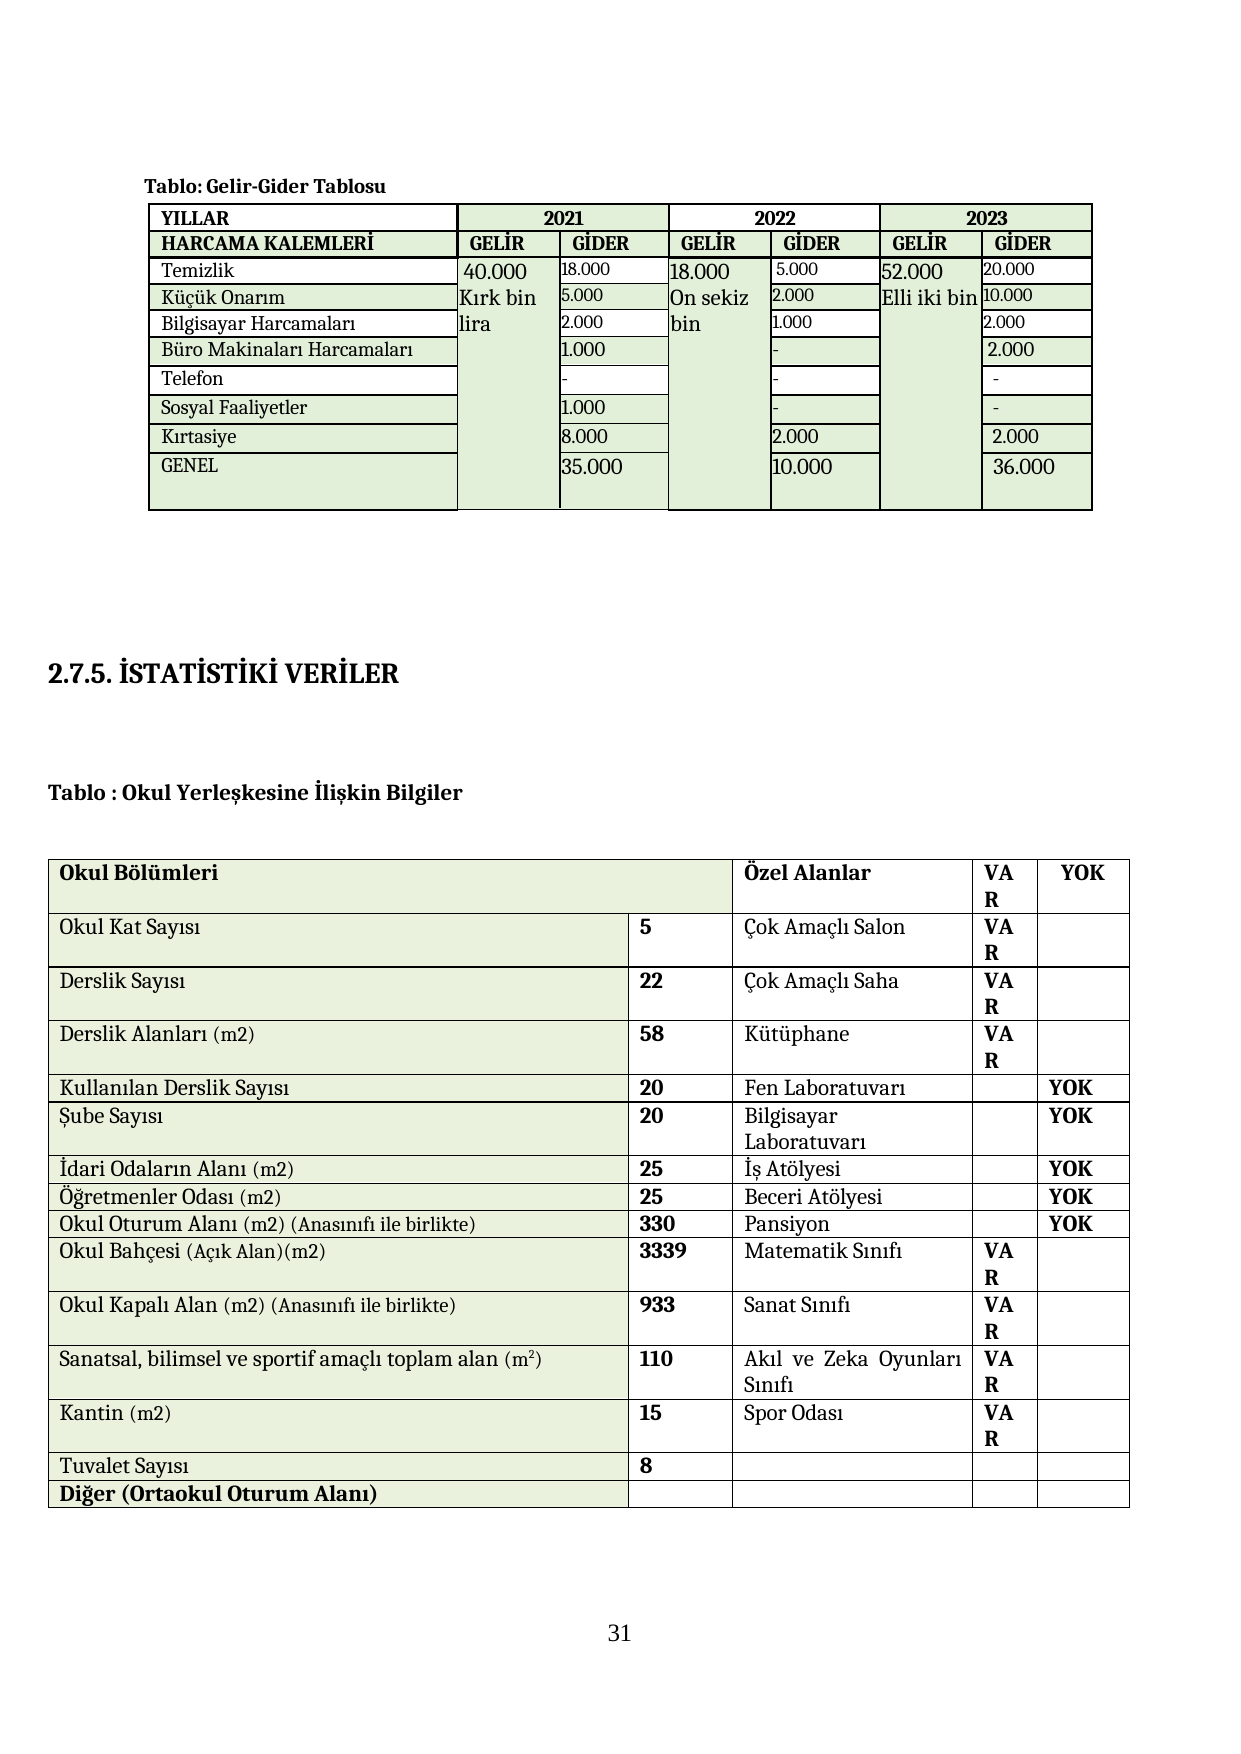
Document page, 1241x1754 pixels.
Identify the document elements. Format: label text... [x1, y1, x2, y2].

table_cell [733, 1481, 972, 1507]
table_cell [1038, 1400, 1129, 1452]
table_cell - [772, 396, 879, 423]
table_cell [1038, 914, 1129, 966]
table_cell 1.000 [561, 395, 668, 423]
table_cell 20 [629, 1103, 732, 1155]
table_cell 5.000 [561, 284, 668, 309]
table_cell 2.000 [983, 338, 1091, 364]
table_cell 3339 [629, 1238, 732, 1291]
table_cell Büro Makinaları Harcamaları [150, 338, 457, 364]
table_cell 20 [629, 1075, 732, 1101]
table_cell [1038, 968, 1129, 1020]
table_cell 18.000 On sekiz bin [669, 259, 770, 509]
table_cell [973, 1156, 1037, 1182]
table_cell Sanat Sınıfı [733, 1292, 972, 1345]
table_cell Tuvalet Sayısı [49, 1453, 628, 1480]
table_cell YOK [1038, 1211, 1129, 1237]
table_cell Kantin (m2) [49, 1400, 628, 1452]
table_header Özel Alanlar [733, 860, 972, 913]
table_cell [629, 1481, 732, 1507]
table_header 2023 [881, 205, 1091, 230]
table_cell GİDER [772, 232, 879, 256]
table_cell VAR [973, 1021, 1037, 1074]
table_cell - [983, 396, 1091, 423]
table_cell - [561, 366, 668, 394]
table_cell 2.000 [772, 425, 879, 452]
table_cell 20.000 [983, 259, 1091, 282]
table_cell VAR [973, 1400, 1037, 1452]
table_cell 1.000 [561, 337, 668, 364]
table_cell Spor Odası [733, 1400, 972, 1452]
table_cell Derslik Alanları (m2) [49, 1021, 628, 1074]
table_cell 2.000 [983, 311, 1091, 336]
table_cell 25 [629, 1184, 732, 1210]
table_cell 2.000 [772, 285, 879, 309]
table_cell HARCAMA KALEMLERİ [150, 232, 456, 256]
table_cell 35.000 [560, 453, 668, 509]
table_cell 22 [629, 968, 732, 1020]
table_header YILLAR [150, 205, 456, 230]
table_cell Okul Oturum Alanı (m2) (Anasınıfı ile birlikte) [49, 1211, 628, 1237]
table_cell Sosyal Faaliyetler [150, 396, 457, 423]
table_cell 8.000 [561, 424, 668, 452]
table_cell VAR [973, 1292, 1037, 1345]
table_cell Kırtasiye [150, 425, 457, 452]
table_cell VAR [973, 914, 1037, 966]
table_cell VAR [973, 1238, 1037, 1291]
table_cell YOK [1038, 1156, 1129, 1182]
table_cell 36.000 [983, 454, 1091, 509]
table_cell Öğretmenler Odası (m2) [49, 1184, 628, 1210]
table_cell Temizlik [150, 259, 457, 282]
table_cell 933 [629, 1292, 732, 1345]
table_cell Fen Laboratuvarı [733, 1075, 972, 1101]
table_cell [1038, 1453, 1129, 1480]
table_cell YOK [1038, 1184, 1129, 1210]
table_cell [973, 1075, 1037, 1101]
table_cell 5 [629, 914, 732, 966]
table_cell Akıl ve Zeka Oyunları Sınıfı [733, 1346, 972, 1398]
table_cell [1038, 1346, 1129, 1398]
table_header 2021 [459, 205, 668, 230]
table_cell Çok Amaçlı Saha [733, 968, 972, 1020]
table_cell Diğer (Ortaokul Oturum Alanı) [49, 1481, 628, 1507]
table_cell 110 [629, 1346, 732, 1398]
table_cell [973, 1184, 1037, 1210]
table_cell - [772, 367, 879, 394]
table_cell 25 [629, 1156, 732, 1182]
table_cell VAR [973, 968, 1037, 1020]
table_cell 5.000 [772, 259, 879, 282]
table_cell 52.000 Elli iki bin [881, 259, 981, 509]
table_cell 330 [629, 1211, 732, 1237]
table_cell 2.000 [561, 310, 668, 336]
table_cell Bilgisayar Harcamaları [150, 311, 457, 336]
table_cell Beceri Atölyesi [733, 1184, 972, 1210]
table_cell Kullanılan Derslik Sayısı [49, 1075, 628, 1101]
table_cell Şube Sayısı [49, 1103, 628, 1155]
text 2.7.5. İSTATİSTİKİ VERİLER [48, 657, 1198, 690]
text Tablo: Gelir-Gider Tablosu [48, 175, 1198, 199]
text Tablo : Okul Yerleşkesine İlişkin Bilgiler [48, 780, 1198, 806]
table_cell [973, 1211, 1037, 1237]
table_cell İdari Odaların Alanı (m2) [49, 1156, 628, 1182]
table_cell GELİR [670, 232, 770, 256]
table_cell VAR [973, 1346, 1037, 1398]
table_cell 10.000 [983, 285, 1091, 309]
table_cell Okul Bahçesi (Açık Alan)(m2) [49, 1238, 628, 1291]
table_cell Okul Kapalı Alan (m2) (Anasınıfı ile birlikte) [49, 1292, 628, 1345]
table_cell GİDER [561, 232, 668, 256]
table_cell 15 [629, 1400, 732, 1452]
table_cell [733, 1453, 972, 1480]
table_cell Çok Amaçlı Salon [733, 914, 972, 966]
table_cell Küçük Onarım [150, 285, 457, 309]
table_cell Pansiyon [733, 1211, 972, 1237]
table_cell [1038, 1481, 1129, 1507]
table_cell [1038, 1292, 1129, 1345]
table_cell - [983, 367, 1091, 394]
table_cell 8 [629, 1453, 732, 1480]
table_cell YOK [1038, 1103, 1129, 1155]
table_cell Sanatsal, bilimsel ve sportif amaçlı toplam alan (m2) [49, 1346, 628, 1398]
table_cell Telefon [150, 367, 457, 394]
table_cell 10.000 [772, 454, 879, 509]
table_cell Matematik Sınıfı [733, 1238, 972, 1291]
table_cell İş Atölyesi [733, 1156, 972, 1182]
table_cell 1.000 [772, 311, 879, 336]
table_cell YOK [1038, 1075, 1129, 1101]
table_header Okul Bölümleri [49, 860, 732, 913]
table_cell GENEL [150, 454, 457, 509]
table_cell 18.000 [561, 258, 668, 282]
table_cell [973, 1103, 1037, 1155]
table_cell GİDER [983, 232, 1091, 256]
table_cell Derslik Sayısı [49, 968, 628, 1020]
table_cell [1038, 1238, 1129, 1291]
table_cell 2.000 [983, 425, 1091, 452]
table_cell 40.000 Kırk bin lira [458, 258, 560, 509]
table_cell GELİR [881, 232, 981, 256]
table_header VAR [973, 860, 1037, 913]
table_cell Bilgisayar Laboratuvarı [733, 1103, 972, 1155]
table_header YOK [1038, 860, 1129, 913]
table_header 2022 [670, 205, 879, 230]
table_cell Okul Kat Sayısı [49, 914, 628, 966]
table_cell 58 [629, 1021, 732, 1074]
table_cell [973, 1481, 1037, 1507]
table_cell - [772, 338, 879, 364]
table_cell [973, 1453, 1037, 1480]
table_cell [1038, 1021, 1129, 1074]
table_cell GELİR [459, 232, 559, 256]
table_cell Kütüphane [733, 1021, 972, 1074]
